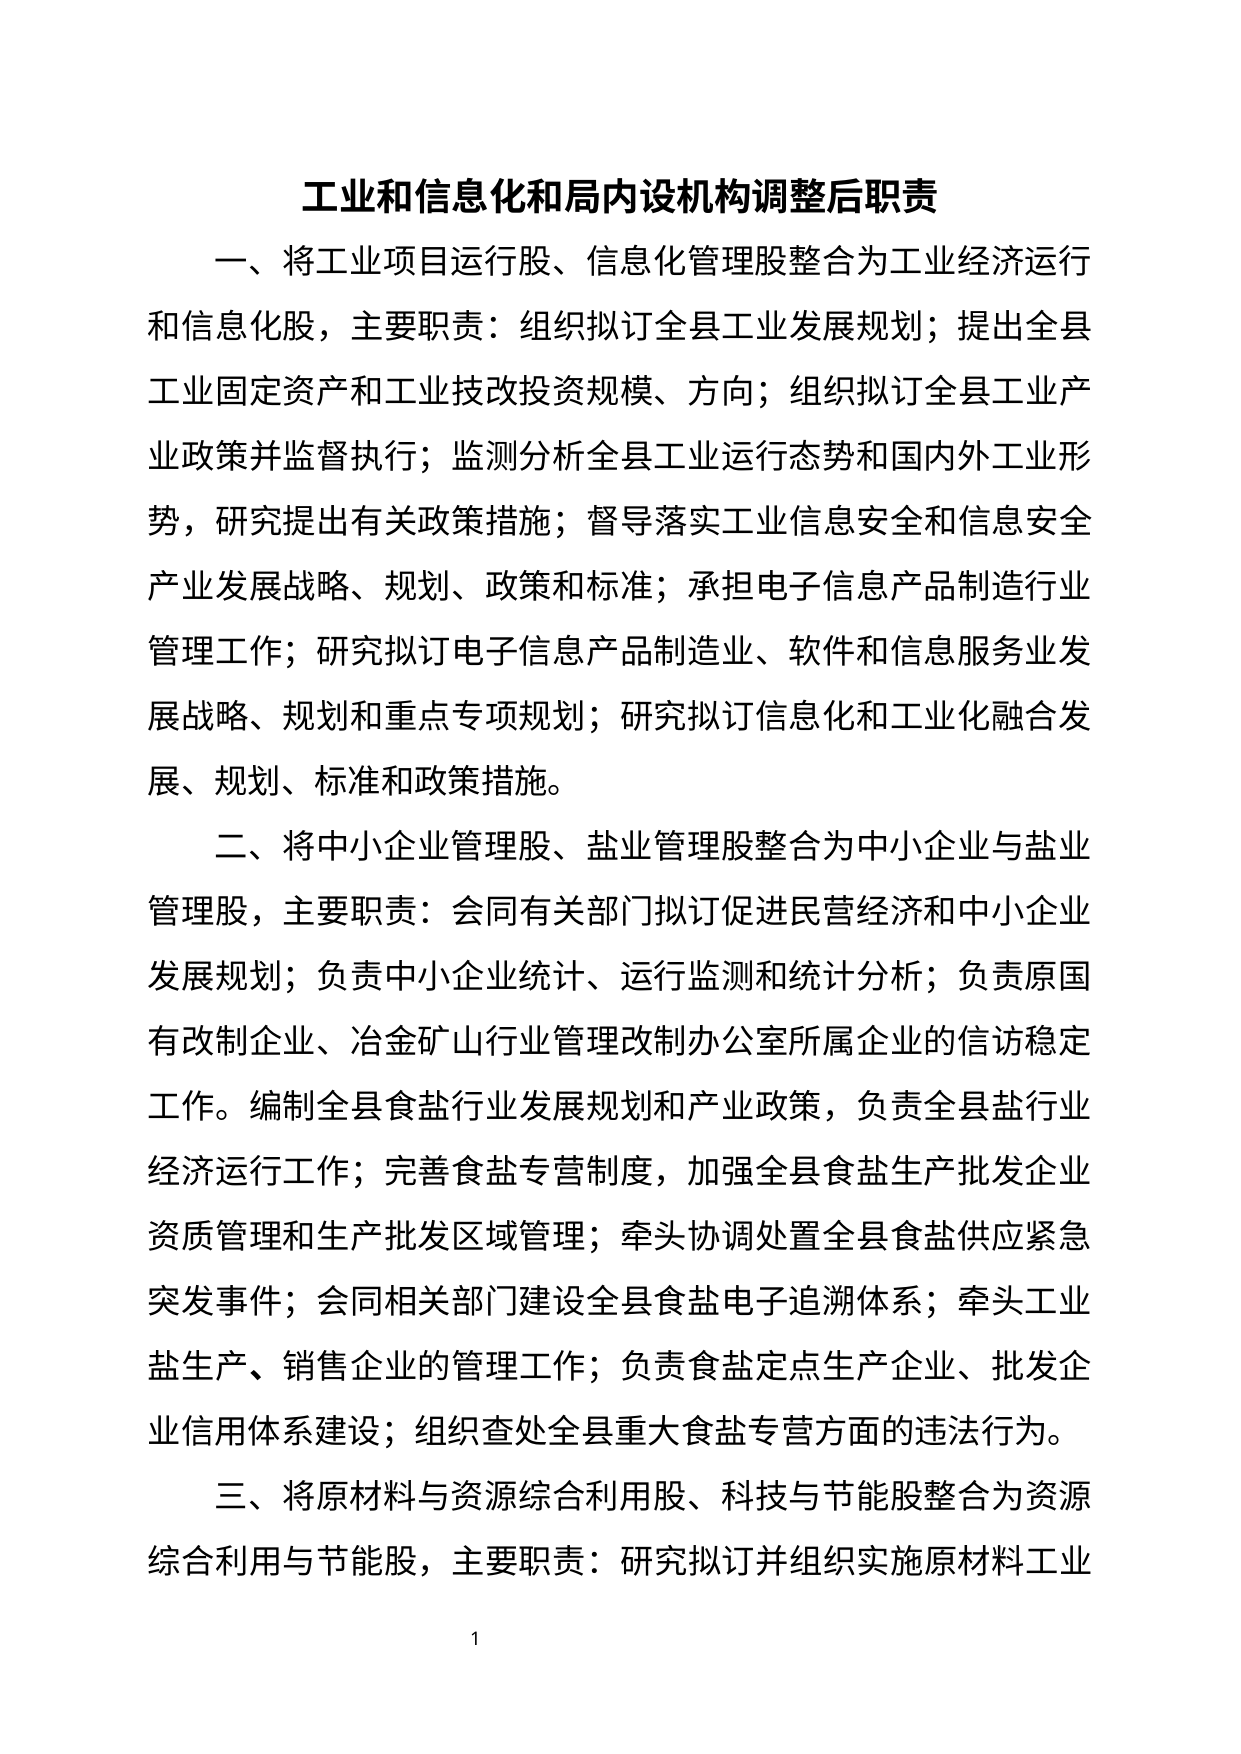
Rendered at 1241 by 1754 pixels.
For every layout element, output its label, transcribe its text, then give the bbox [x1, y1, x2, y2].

text 一、将工业项目运行股、信息化管理股整合为工业经济运行和信息化股，主要职责：组织拟订全县工业发展规划；提出全县工业固定资产和工业技改投资规模、方向；组织拟订全县工业产业政策并监督执行；监测分析全县工业运行态势和国内外工业形势，研究提出有关政策措施；督导落实工业信息安全和信息安全产业发展战略、规划、政策和标准；承担电子信息产品制造行业管理工作；研究拟订电子信息产品制造业、软件和信息服务业发展战略、规划和重点专项规划；研究拟订信息化和工业化融合发展、规划、标准和政策措施。 [148, 227, 1092, 812]
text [148, 1462, 1092, 1592]
text 工业和信息化和局内设机构调整后职责 [148, 162, 1092, 227]
text 二、将中小企业管理股、盐业管理股整合为中小企业与盐业管理股，主要职责：会同有关部门拟订促进民营经济和中小企业发展规划；负责中小企业统计、运行监测和统计分析；负责原国有改制企业、冶金矿山行业管理改制办公室所属企业的信访稳定工作。编制全县食盐行业发展规划和产业政策，负责全县盐行业经济运行工作；完善食盐专营制度，加强全县食盐生产批发企业资质管理和生产批发区域管理；牵头协调处置全县食盐供应紧急突发事件；会同相关部门建设全县食盐电子追溯体系；牵头工业盐生产、销售企业的管理工作；负责食盐定点生产企业、批发企业信用体系建设；组织查处全县重大食盐专营方面的违法行为。 [148, 812, 1092, 1462]
